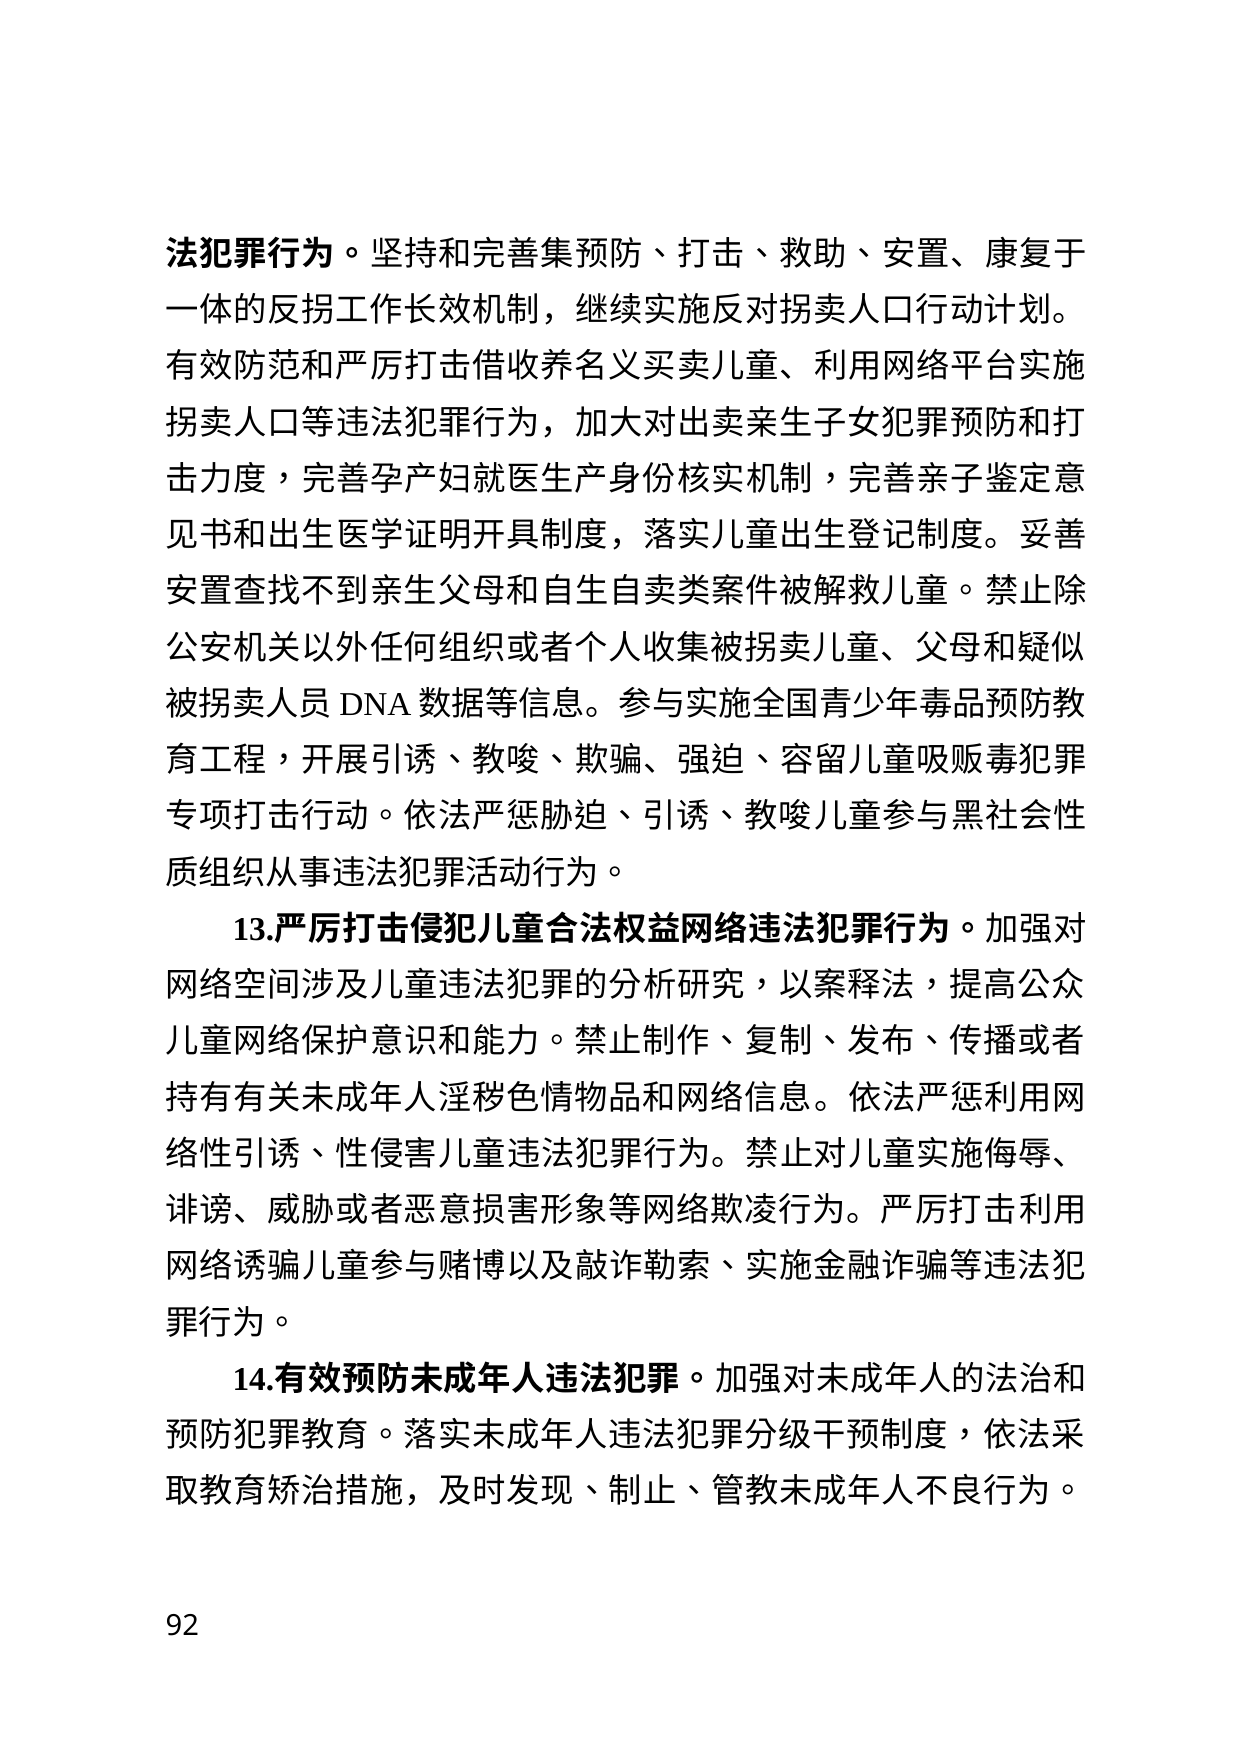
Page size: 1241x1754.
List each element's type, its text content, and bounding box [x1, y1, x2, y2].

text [165, 1345, 1087, 1514]
text 13.严厉打击侵犯儿童合法权益网络违法犯罪行为。加强对网络空间涉及儿童违法犯罪的分析研究，以案释法，提高公众儿童网络保护意识和能力。禁止制作、复制、发布、传播或者持有有关未成年人淫秽色情物品和网络信息。依法严惩利用网络性引诱、性侵害儿童违法犯罪行为。禁止对儿童实施侮辱、诽谤、威胁或者恶意损害形象等网络欺凌行为。严厉打击利用网络诱骗儿童参与赌博以及敲诈勒索、实施金融诈骗等违法犯罪行为。 [165, 895, 1087, 1345]
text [165, 220, 1087, 895]
